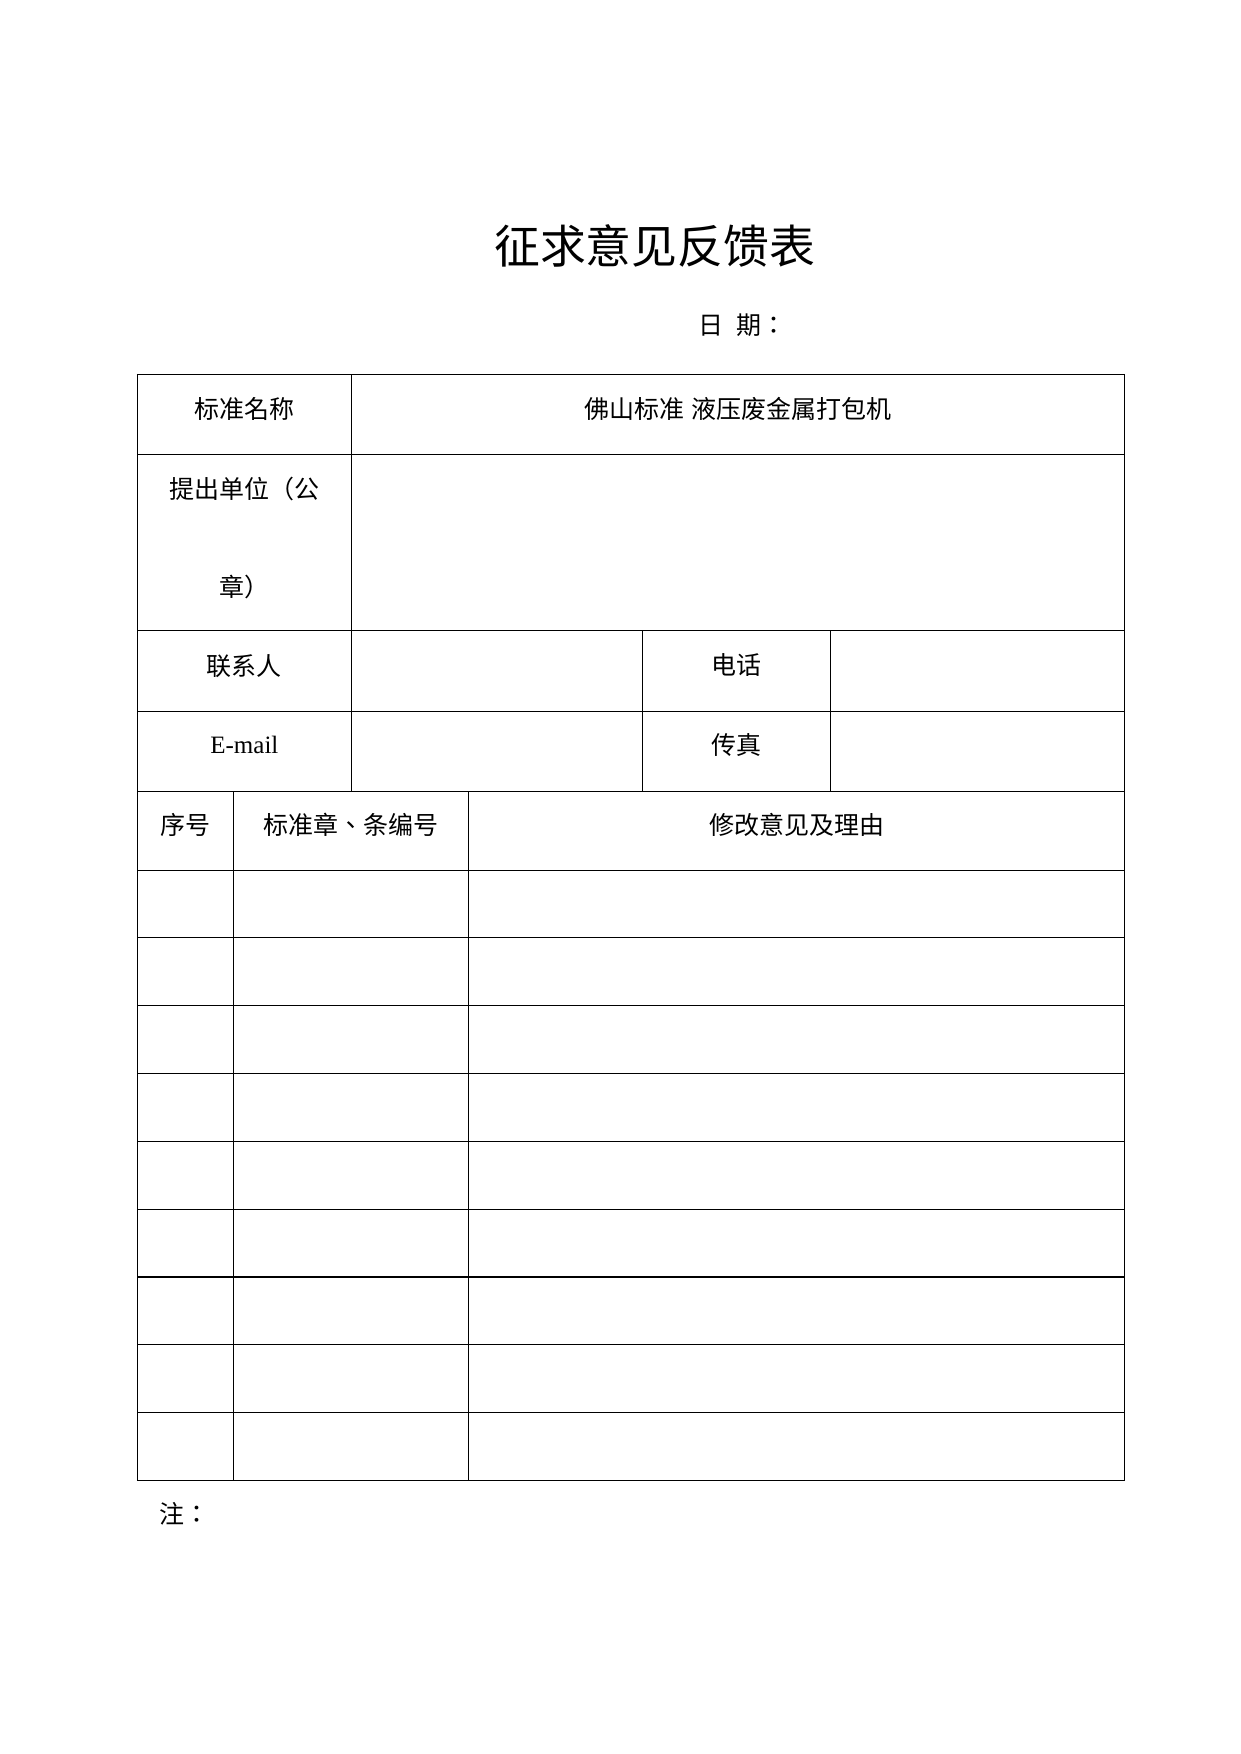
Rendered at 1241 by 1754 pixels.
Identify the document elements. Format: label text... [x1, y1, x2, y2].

table_cell [352, 631, 642, 711]
table_cell [234, 1413, 468, 1480]
table_cell 电话 [643, 631, 830, 711]
table_cell [138, 1413, 233, 1480]
table_cell [469, 871, 1124, 937]
table_cell [234, 1345, 468, 1412]
table_cell 标准章、条编号 [234, 792, 468, 869]
table_cell 联系人 [138, 631, 351, 711]
table_cell [469, 1074, 1124, 1141]
table_cell E-mail [138, 712, 351, 791]
table_cell [234, 1006, 468, 1073]
text 日 期： [159, 292, 1087, 357]
table_cell [234, 1278, 468, 1344]
text 征求意见反馈表 [159, 194, 1087, 292]
table_cell [831, 631, 1124, 711]
table_cell [138, 1006, 233, 1073]
table_cell [138, 1345, 233, 1412]
table_cell 传真 [643, 712, 830, 791]
table_cell [352, 455, 1124, 630]
table_cell 修改意见及理由 [469, 792, 1124, 869]
table_cell 提出单位（公章） [138, 455, 351, 630]
table_cell [234, 1074, 468, 1141]
text 注： [159, 1481, 1087, 1546]
table_cell [352, 712, 642, 791]
table_cell [138, 1210, 233, 1276]
table_cell [469, 1210, 1124, 1276]
table_cell [138, 1142, 233, 1208]
table_cell [138, 938, 233, 1005]
table_cell [234, 1142, 468, 1208]
table_cell [138, 1278, 233, 1344]
table_header 标准名称 [138, 375, 351, 454]
table_cell [234, 871, 468, 937]
table_cell [469, 1345, 1124, 1412]
table_cell [469, 938, 1124, 1005]
table_cell [234, 1210, 468, 1276]
table_cell [831, 712, 1124, 791]
table_cell [469, 1006, 1124, 1073]
table_cell [138, 871, 233, 937]
table_header 佛山标准 液压废金属打包机 [352, 375, 1124, 454]
table_cell [469, 1413, 1124, 1480]
table_cell [469, 1142, 1124, 1208]
table_cell [138, 1074, 233, 1141]
table_cell [234, 938, 468, 1005]
table_cell [469, 1278, 1124, 1344]
table_cell 序号 [138, 792, 233, 869]
